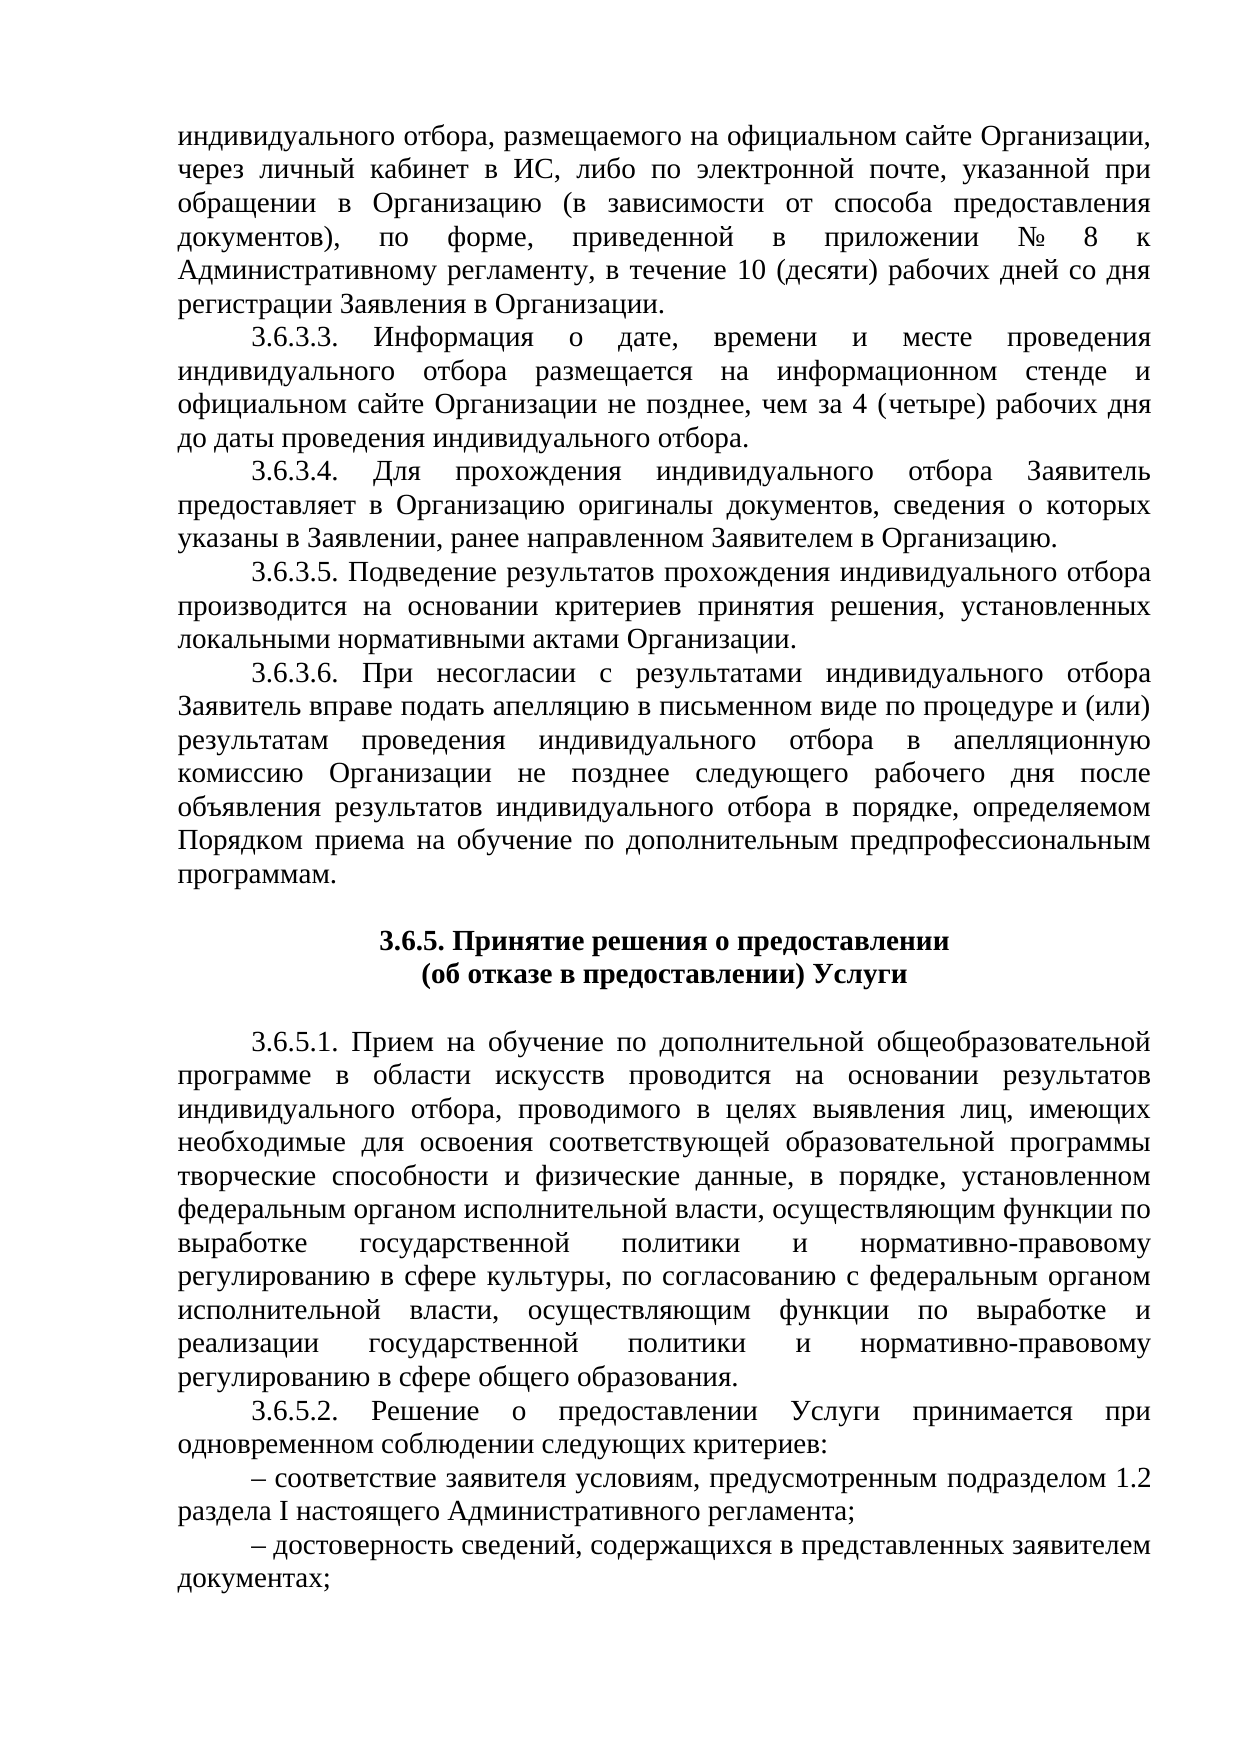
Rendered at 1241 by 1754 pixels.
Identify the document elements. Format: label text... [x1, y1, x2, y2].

text – достоверность сведений, содержащихся в представленных заявителем документах; [177, 1527, 1152, 1594]
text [177, 118, 1152, 319]
text (об отказе в предоставлении) Услуги [177, 957, 1152, 990]
text 3.6.3.4. Для прохождения индивидуального отбора Заявитель предоставляет в Организацию оригиналы документов, сведения о которых указаны в Заявлении, ранее направленном Заявителем в Организацию. [177, 453, 1152, 554]
text 3.6.3.5. Подведение результатов прохождения индивидуального отбора производится на основании критериев принятия решения, установленных локальными нормативными актами Организации. [177, 554, 1152, 655]
text 3.6.5.1. Прием на обучение по дополнительной общеобразовательной программе в области искусств проводится на основании результатов индивидуального отбора, проводимого в целях выявления лиц, имеющих необходимые для освоения соответствующей образовательной программы творческие способности и физические данные, в порядке, установленном федеральным органом исполнительной власти, осуществляющим функции по выработке государственной политики и нормативно-правовому регулированию в сфере культуры, по согласованию с федеральным органом исполнительной власти, осуществляющим функции по выработке и реализации государственной политики и нормативно-правовому регулированию в сфере общего образования. [177, 1024, 1152, 1393]
text 3.6.3.6. При несогласии с результатами индивидуального отбора Заявитель вправе подать апелляцию в письменном виде по процедуре и (или) результатам проведения индивидуального отбора в апелляционную комиссию Организации не позднее следующего рабочего дня после объявления результатов индивидуального отбора в порядке, определяемом Порядком приема на обучение по дополнительным предпрофессиональным программам. [177, 655, 1152, 889]
text – соответствие заявителя условиям, предусмотренным подразделом 1.2 раздела I настоящего Административного регламента; [177, 1460, 1152, 1527]
text 3.6.5. Принятие решения о предоставлении [177, 923, 1152, 957]
text 3.6.3.3. Информация о дате, времени и месте проведения индивидуального отбора размещается на информационном стенде и официальном сайте Организации не позднее, чем за 4 (четыре) рабочих дня до даты проведения индивидуального отбора. [177, 319, 1152, 453]
text 3.6.5.2. Решение о предоставлении Услуги принимается при одновременном соблюдении следующих критериев: [177, 1393, 1152, 1460]
